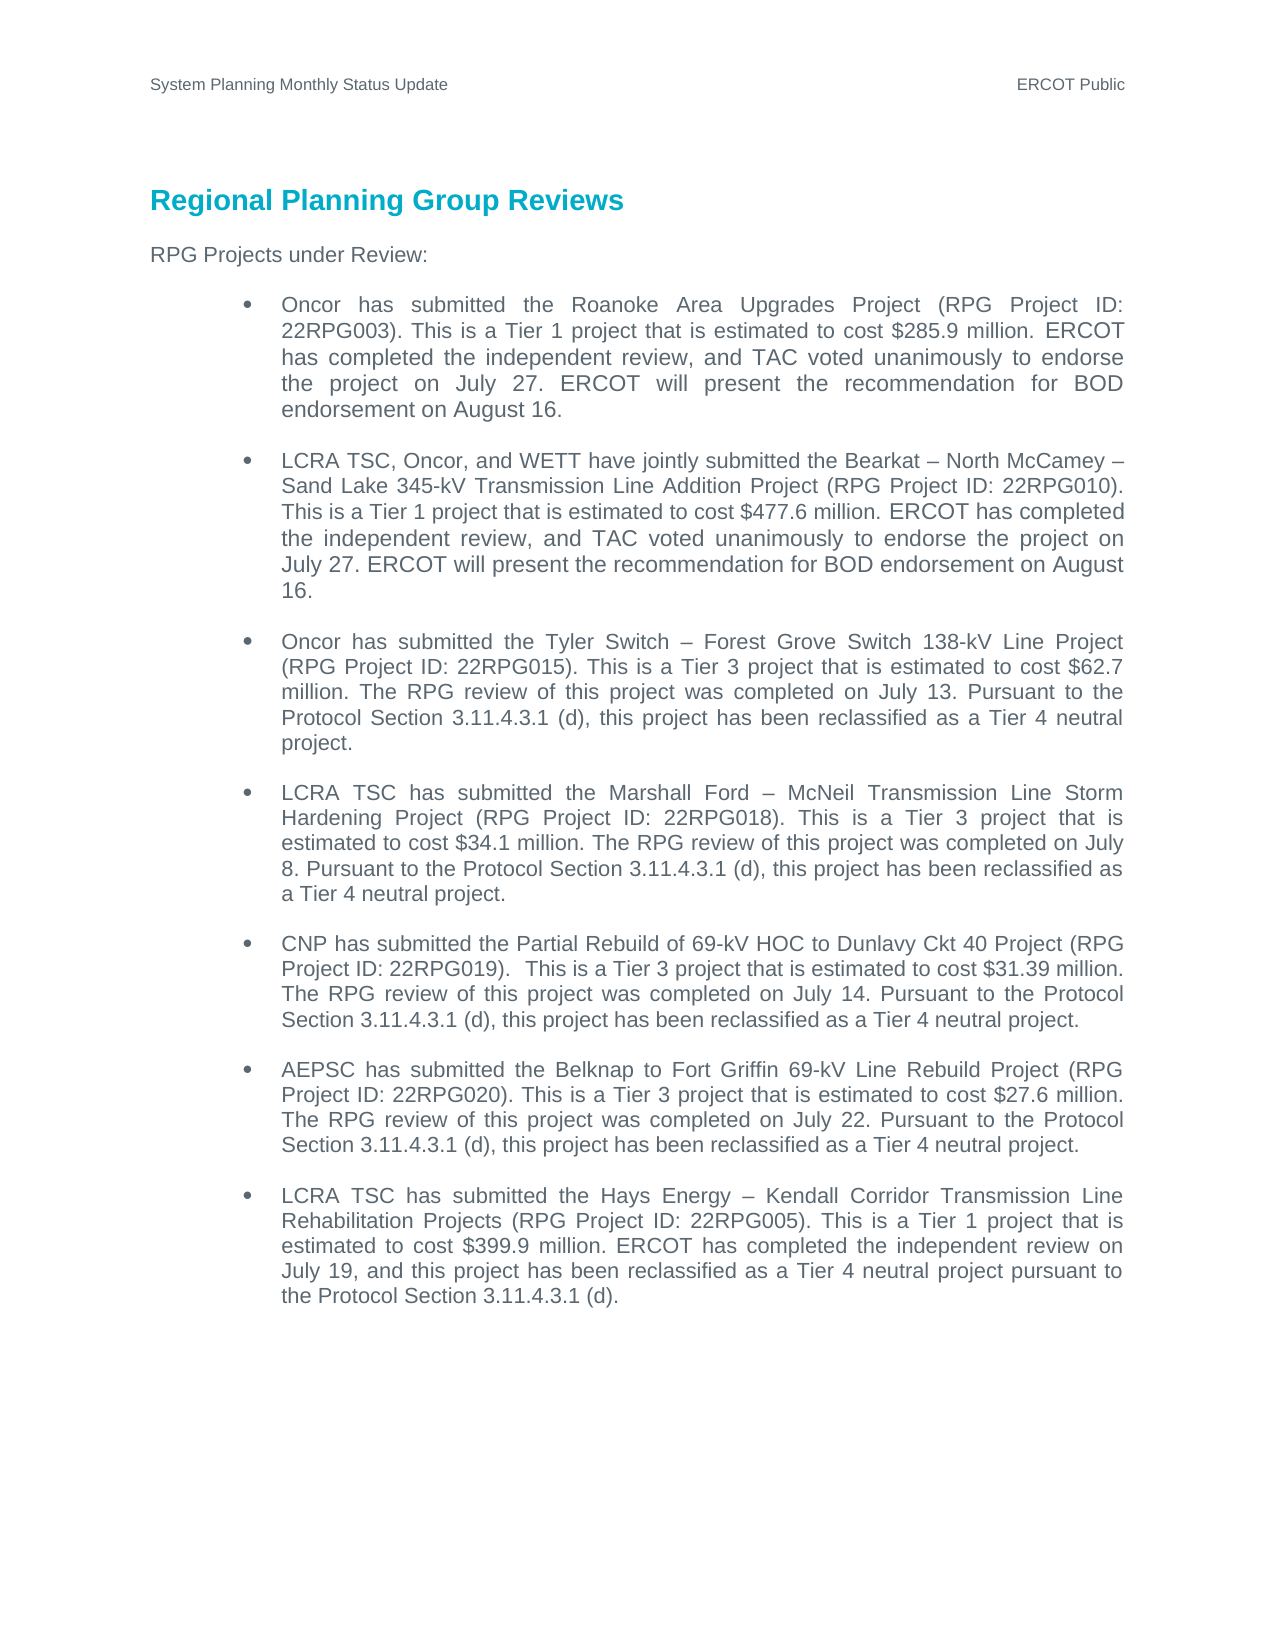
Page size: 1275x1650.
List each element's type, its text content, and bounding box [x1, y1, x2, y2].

list CNP has submitted the Partial Rebuild of 69-kV HOC to Dunlavy Ckt 40 Project (RPG Project ID: 22RPG019). This is a Tier 3 project that is estimated to cost $31.39 million. The RPG review of this project was completed on July 14. Pursuant to the Protocol Section 3.11.4.3.1 (d), this project has been reclassified as a Tier 4 neutral project. [244, 931, 1125, 1032]
subtitle Regional Planning Group Reviews [150, 183, 1125, 217]
list LCRA TSC, Oncor, and WETT have jointly submitted the Bearkat – North McCamey – Sand Lake 345-kV Transmission Line Addition Project (RPG Project ID: 22RPG010). This is a Tier 1 project that is estimated to cost $477.6 million. ERCOT has completed the independent review, and TAC voted unanimously to endorse the project on July 27. ERCOT will present the recommendation for BOD endorsement on August 16. [244, 448, 1125, 603]
list AEPSC has submitted the Belknap to Fort Griffin 69-kV Line Rebuild Project (RPG Project ID: 22RPG020). This is a Tier 3 project that is estimated to cost $27.6 million. The RPG review of this project was completed on July 22. Pursuant to the Protocol Section 3.11.4.3.1 (d), this project has been reclassified as a Tier 4 neutral project. [244, 1057, 1125, 1157]
text RPG Projects under Review: [150, 242, 1125, 267]
list LCRA TSC has submitted the Marshall Ford – McNeil Transmission Line Storm Hardening Project (RPG Project ID: 22RPG018). This is a Tier 3 project that is estimated to cost $34.1 million. The RPG review of this project was completed on July 8. Pursuant to the Protocol Section 3.11.4.3.1 (d), this project has been reclassified as a Tier 4 neutral project. [244, 780, 1125, 906]
list Oncor has submitted the Tyler Switch – Forest Grove Switch 138-kV Line Project (RPG Project ID: 22RPG015). This is a Tier 3 project that is estimated to cost $62.7 million. The RPG review of this project was completed on July 13. Pursuant to the Protocol Section 3.11.4.3.1 (d), this project has been reclassified as a Tier 4 neutral project. [244, 628, 1125, 755]
list LCRA TSC has submitted the Hays Energy – Kendall Corridor Transmission Line Rehabilitation Projects (RPG Project ID: 22RPG005). This is a Tier 1 project that is estimated to cost $399.9 million. ERCOT has completed the independent review on July 19, and this project has been reclassified as a Tier 4 neutral project pursuant to the Protocol Section 3.11.4.3.1 (d). [244, 1182, 1125, 1308]
list Oncor has submitted the Roanoke Area Upgrades Project (RPG Project ID: 22RPG003). This is a Tier 1 project that is estimated to cost $285.9 million. ERCOT has completed the independent review, and TAC voted unanimously to endorse the project on July 27. ERCOT will present the recommendation for BOD endorsement on August 16. [244, 292, 1125, 423]
